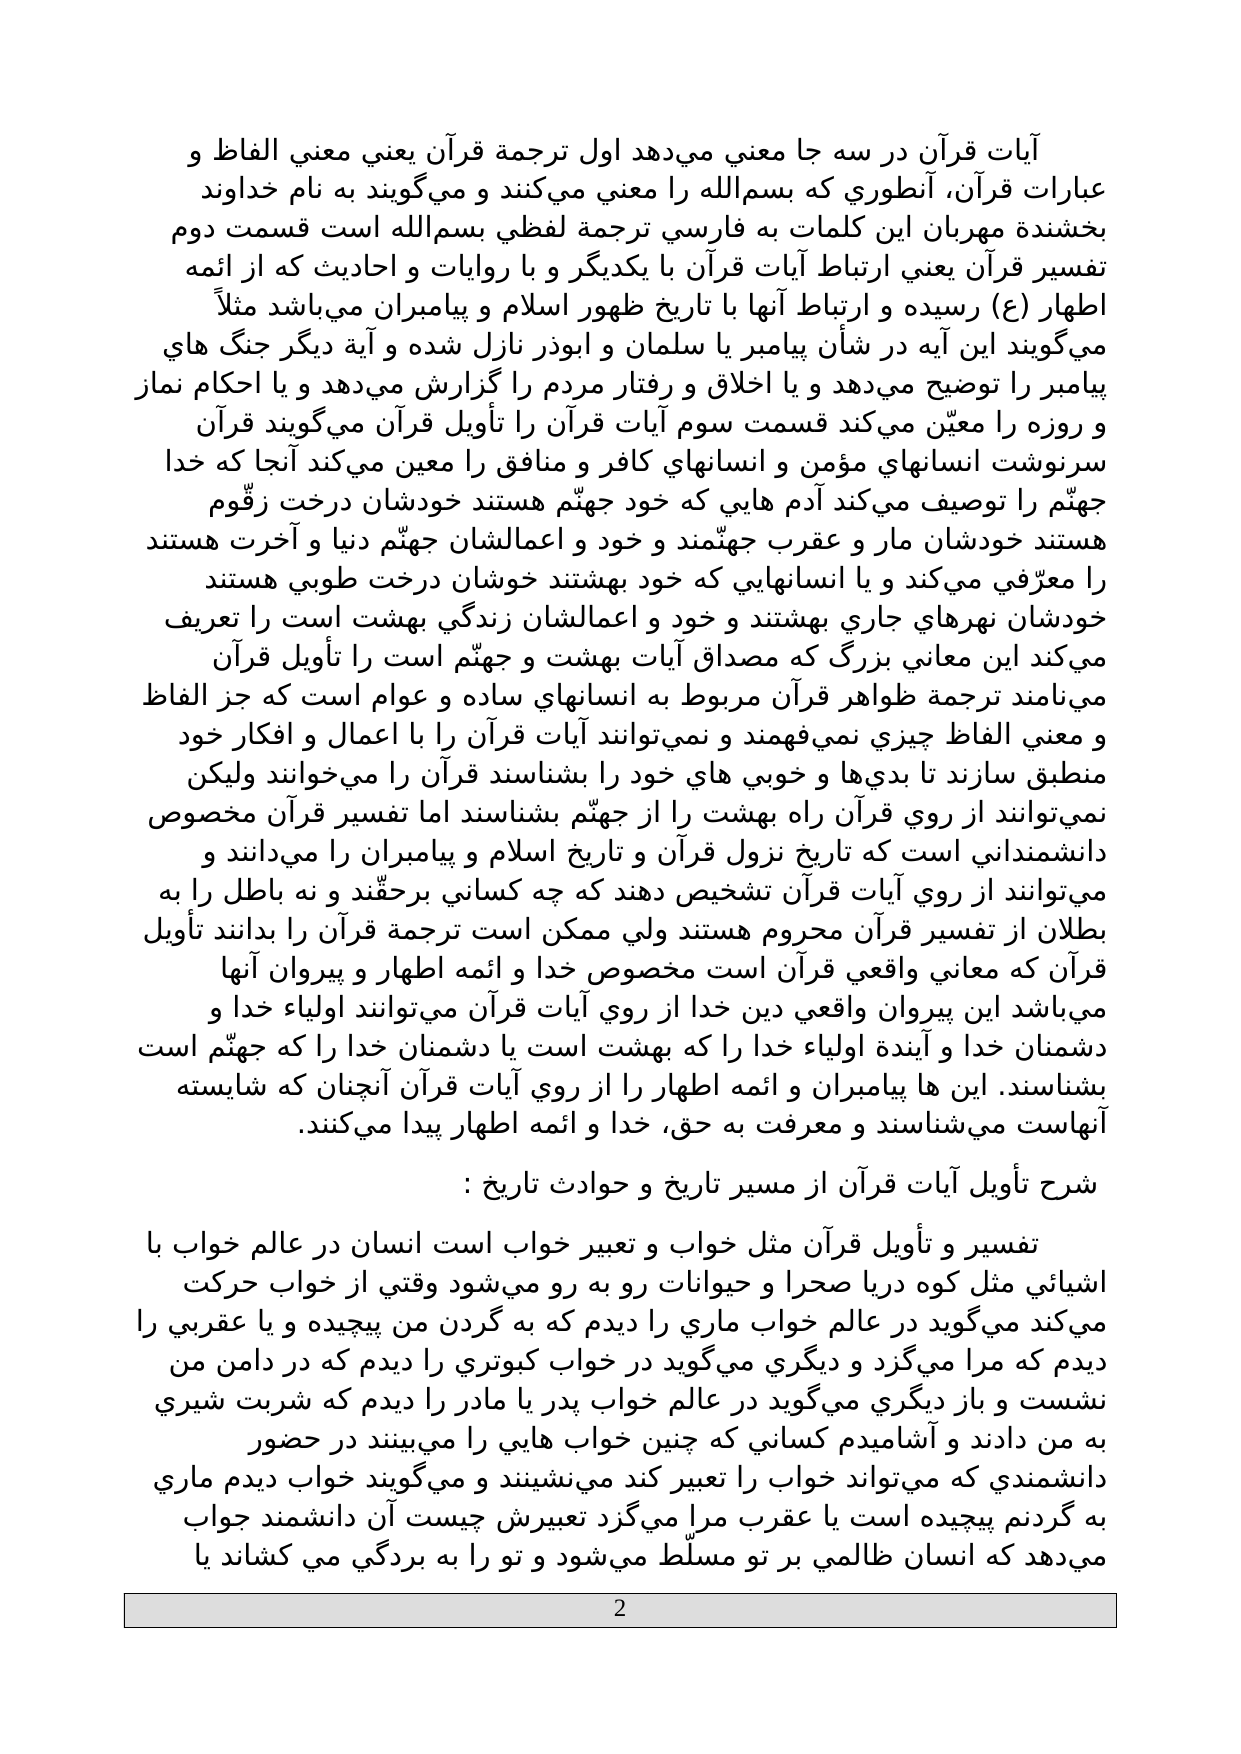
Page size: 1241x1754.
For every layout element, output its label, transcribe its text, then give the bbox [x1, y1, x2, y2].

text شرح‌ تأويل‌ آيات‌ قرآن‌ از مسير تاريخ‌ و حوادث‌ تاريخ‌ : [133, 1167, 1107, 1201]
text آيات‌ قرآن‌ در سه‌ جا معني‌ مي‌دهد اول‌ ترجمة‌ قرآن‌ يعني‌ معني‌ الفاظ‌ و عبارات‌ قرآن‌، آنطوري كه‌ بسم‌الله‌ را معني‌ مي‌كنند و مي‌گويند به نام‌ خداوند بخشندة‌ مهربان‌ اين‌ كلمات‌ به‌ فارسي‌ ترجمة‌ لفظي‌ بسم‌الله‌ است‌ قسمت‌ دوم‌ تفسير قرآن‌ يعني‌ ارتباط‌ آيات‌ قرآن‌ با يكديگر و با روايات‌ و احاديث‌ كه‌ از ائمه‌ اطهار (ع‌) رسيده‌ و ارتباط‌ آنها با تاريخ‌ ظهور اسلام‌ و پيامبران‌ مي‌باشد مثلاً مي‌گويند اين‌ آيه‌ در شأن‌ پيامبر يا سلمان‌ و ابوذر نازل‌ شده‌ و آية‌ ديگر جنگ هاي‌ پيامبر را توضيح‌ مي‌دهد و يا اخلاق‌ و رفتار مردم‌ را گزارش‌ مي‌دهد و يا احكام‌ نماز و روزه‌ را معيّن‌ مي‌كند قسمت‌ سوم‌ آيات‌ قرآن‌ را تأويل‌ قرآن‌ مي‌گويند قرآن‌ سرنوشت‌ انسانهاي‌ مؤمن‌ و انسانهاي‌ كافر و منافق‌ را معين‌ مي‌كند آنجا كه‌ خدا جهنّم‌ را توصيف‌ مي‌كند آدم هايي‌ كه‌ خود جهنّم‌ هستند خودشان‌ درخت‌ زقّوم‌ هستند خودشان‌ مار و عقرب‌ جهنّمند و خود و اعمالشان‌ جهنّم‌ دنيا و آخرت‌ هستند را معرّفي‌ مي‌كند و يا انسانهايي‌ كه‌ خود بهشتند خوشان‌ درخت‌ طوبي‌ هستند خودشان‌ نهرهاي‌ جاري‌ بهشتند و خود و اعمالشان‌ زندگي‌ بهشت‌ است‌ را تعريف‌ مي‌كند اين‌ معاني‌ بزرگ‌ كه‌ مصداق‌ آيات‌ بهشت‌ و جهنّم‌ است‌ را تأويل‌ قرآن‌ مي‌نامند ترجمة‌ ظواهر قرآن‌ مربوط‌ به‌ انسانهاي‌ ساده‌ و عوام‌ است‌ كه‌ جز الفاظ‌ و معني‌ الفاظ‌ چيزي‌ نمي‌فهمند و نمي‌توانند آيات‌ قرآن‌ را با اعمال‌ و افكار خود منطبق‌ سازند تا بدي‌ها و خوبي هاي‌ خود را بشناسند قرآن‌ را مي‌خوانند وليكن‌ نمي‌توانند از روي‌ قرآن‌ راه‌ بهشت‌ را از جهنّم‌ بشناسند اما تفسير قرآن‌ مخصوص‌ دانشمنداني‌ است‌ كه‌ تاريخ‌ نزول‌ قرآن‌ و تاريخ‌ اسلام‌ و پيامبران‌ را مي‌دانند و مي‌توانند از روي‌ آيات‌ قرآن‌ تشخيص‌ دهند كه‌ چه‌ كساني‌ برحقّند و نه‌ باطل‌ را به‌ بطلان‌ از تفسير قرآن‌ محروم‌ هستند ولي‌ ممكن‌ است‌ ترجمة‌ قرآن‌ را بدانند تأويل‌ قرآن‌ كه‌ معاني‌ واقعي‌ قرآن‌ است‌ مخصوص‌ خدا و ائمه‌ اطهار و پيروان‌ آنها مي‌باشد اين‌ پيروان‌ واقعي‌ دين‌ خدا از روي‌ آيات‌ قرآن‌ مي‌توانند اولياء خدا و دشمنان‌ خدا و آيندة‌ اولياء خدا را كه‌ بهشت‌ است‌ يا دشمنان‌ خدا را كه‌ جهنّم‌ است‌ بشناسند. اين ها پيامبران‌ و ائمه‌ اطهار را از روي‌ آيات‌ قرآن‌ آنچنان كه‌ شايسته‌ آنهاست‌ مي‌شناسند و معرفت‌ به‌ حق‌، خدا و ائمه‌ اطهار پيدا مي‌كنند. [133, 133, 1107, 1141]
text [133, 1226, 1107, 1572]
